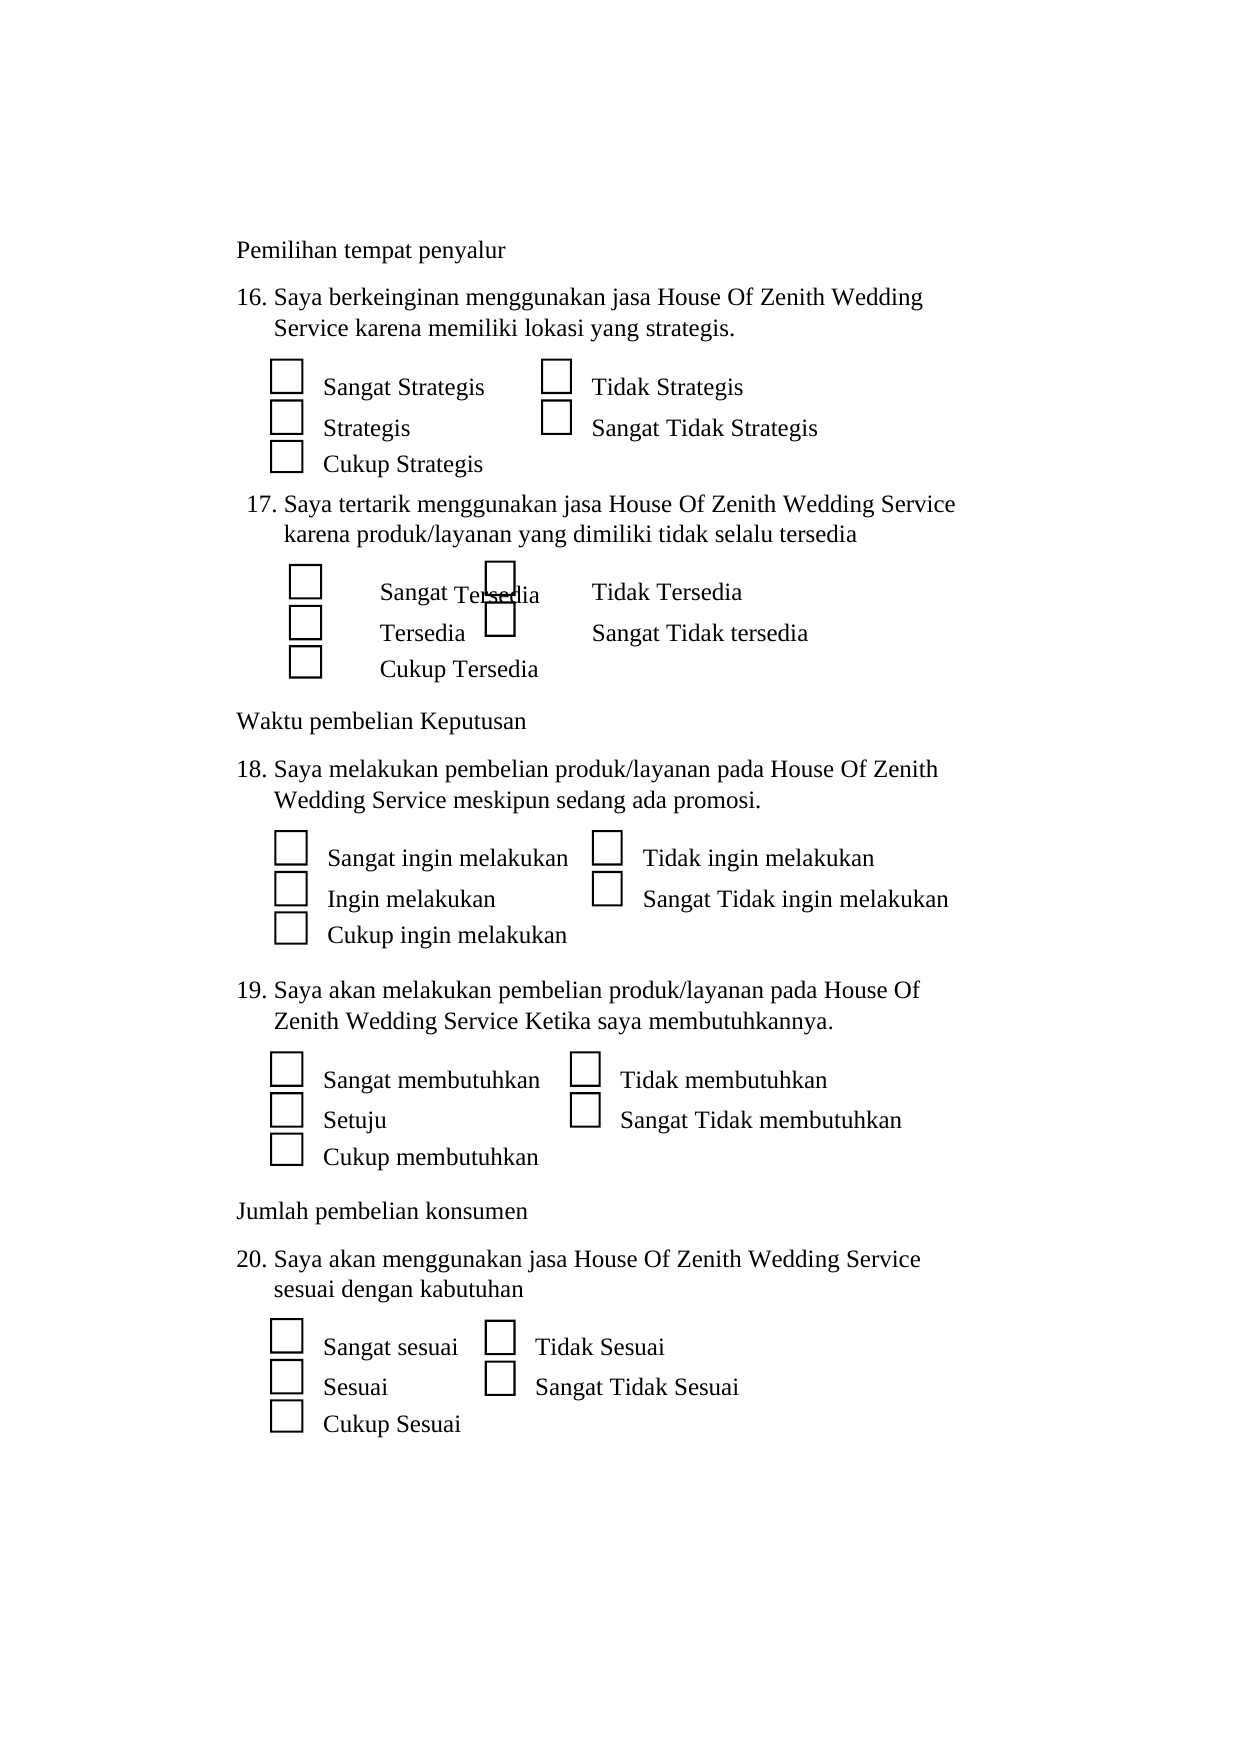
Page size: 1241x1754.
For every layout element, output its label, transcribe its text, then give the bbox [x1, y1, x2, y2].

list Saya tertarik menggunakan jasa House Of Zenith Wedding Service karena produk/layanan yang dimiliki tidak selalu tersedia [246, 356, 1028, 548]
list Saya berkeinginan menggunakan jasa House Of Zenith Wedding Service karena memiliki lokasi yang strategis. [236, 282, 1004, 342]
list Saya akan melakukan pembelian produk/layanan pada House Of Zenith Wedding Service Ketika saya membutuhkannya. [236, 975, 991, 1034]
text Jumlah pembelian konsumen [236, 1196, 1209, 1225]
list Saya melakukan pembelian produk/layanan pada House Of Zenith Wedding Service meskipun sedang ada promosi. [236, 754, 1036, 814]
text Waktu pembelian Keputusan [236, 706, 1209, 735]
text Pemilihan tempat penyalur [236, 235, 1209, 263]
list Saya akan menggunakan jasa House Of Zenith Wedding Service sesuai dengan kabutuhan [236, 1244, 988, 1303]
